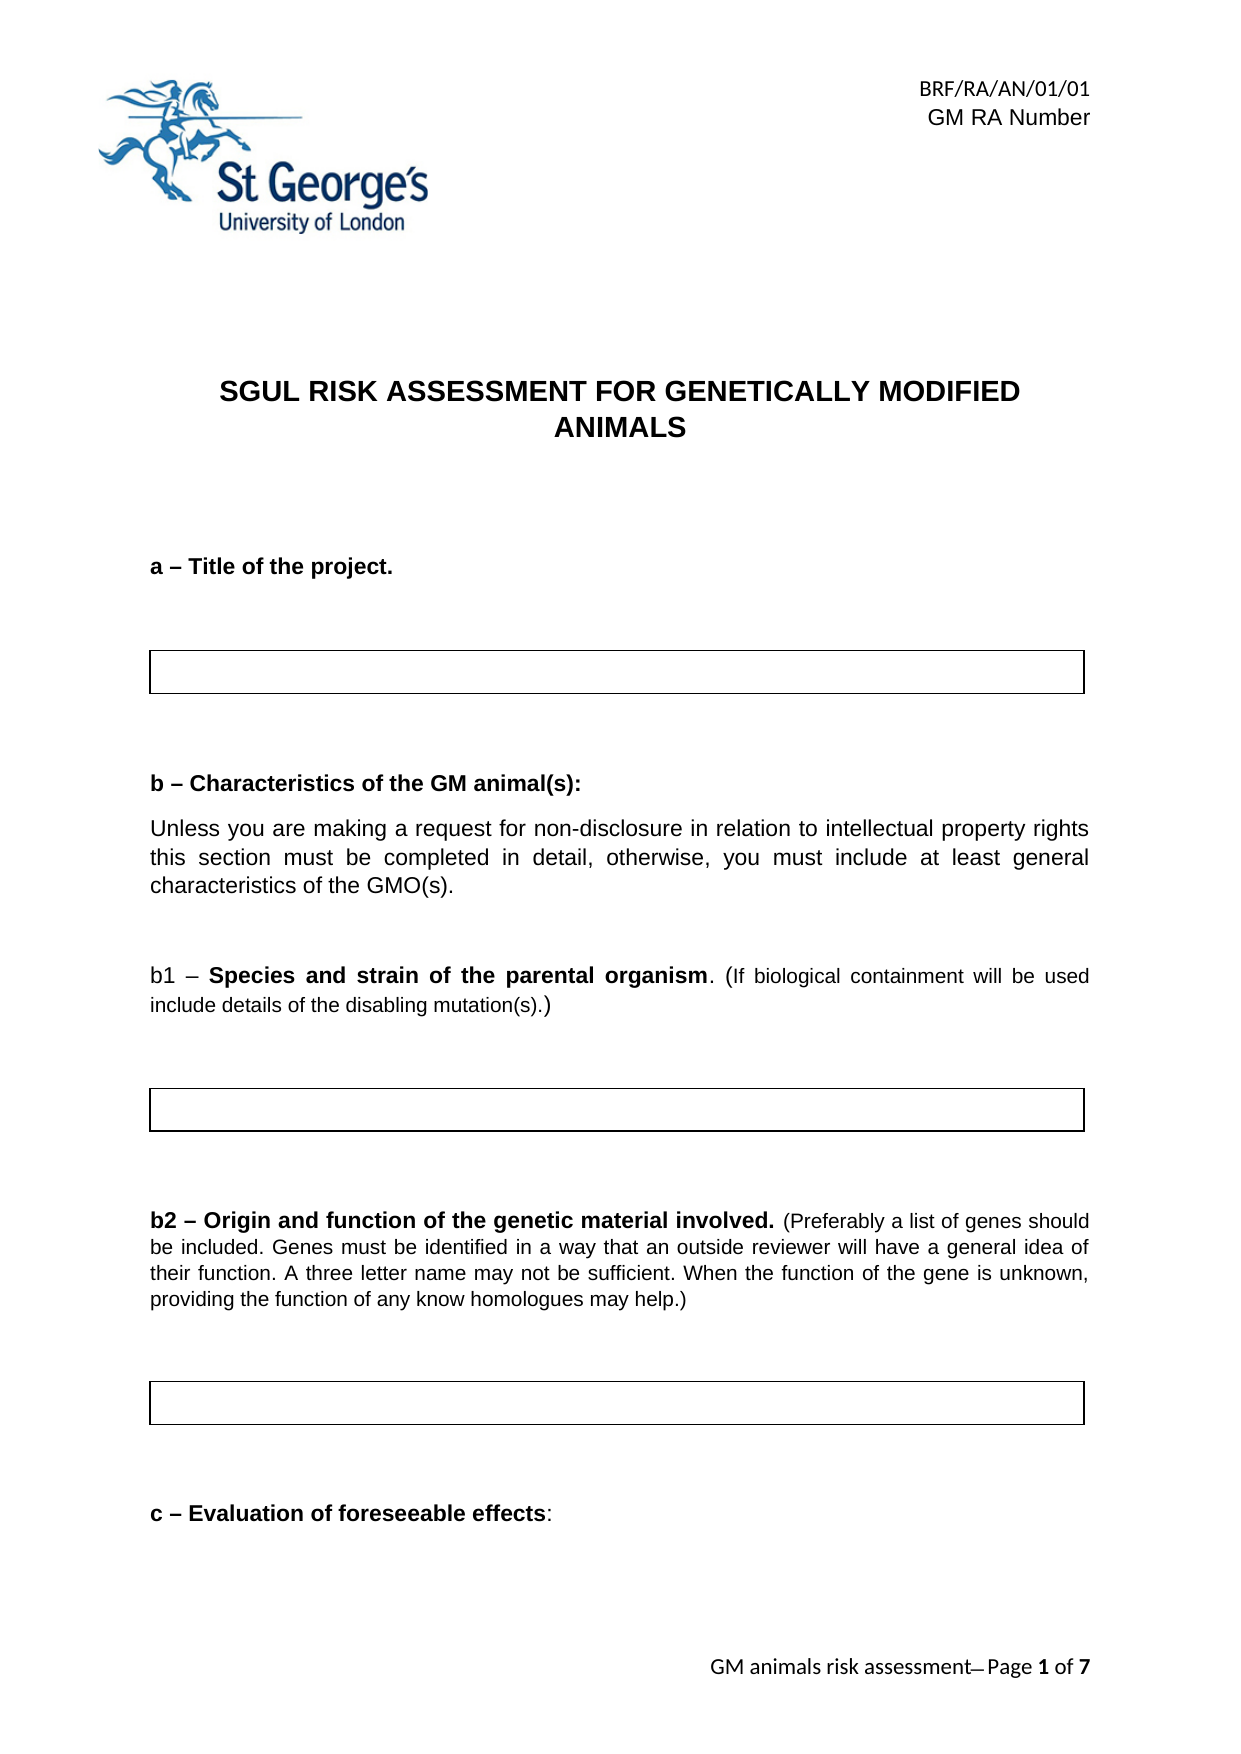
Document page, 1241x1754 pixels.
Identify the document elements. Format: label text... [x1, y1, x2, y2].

picture [98, 47, 428, 267]
text b1 – Species and strain of the parental organism. (If biological containment will be used include details of the disabling mutation(s).) [150, 962, 1090, 1017]
text b2 – Origin and function of the genetic material involved. (Preferably a list of genes should be included. Genes must be identified in a way that an outside reviewer will have a general idea of their function. A three letter name may not be sufficient. When the function of the gene is unknown, providing the function of any know homologues may help.) [150, 1207, 1090, 1311]
text b – Characteristics of the GM animal(s): [150, 770, 1090, 797]
text SGUL RISK ASSESSMENT FOR GENETICALLY MODIFIED ANIMALS [150, 374, 1090, 444]
text c – Evaluation of foreseeable effects: [150, 1500, 1090, 1527]
text Unless you are making a request for non-disclosure in relation to intellectual property rights this section must be completed in detail, otherwise, you must include at least general characteristics of the GMO(s). [150, 815, 1090, 899]
text GM RA Number [428, 103, 1090, 130]
text a – Title of the project. [150, 553, 1090, 579]
